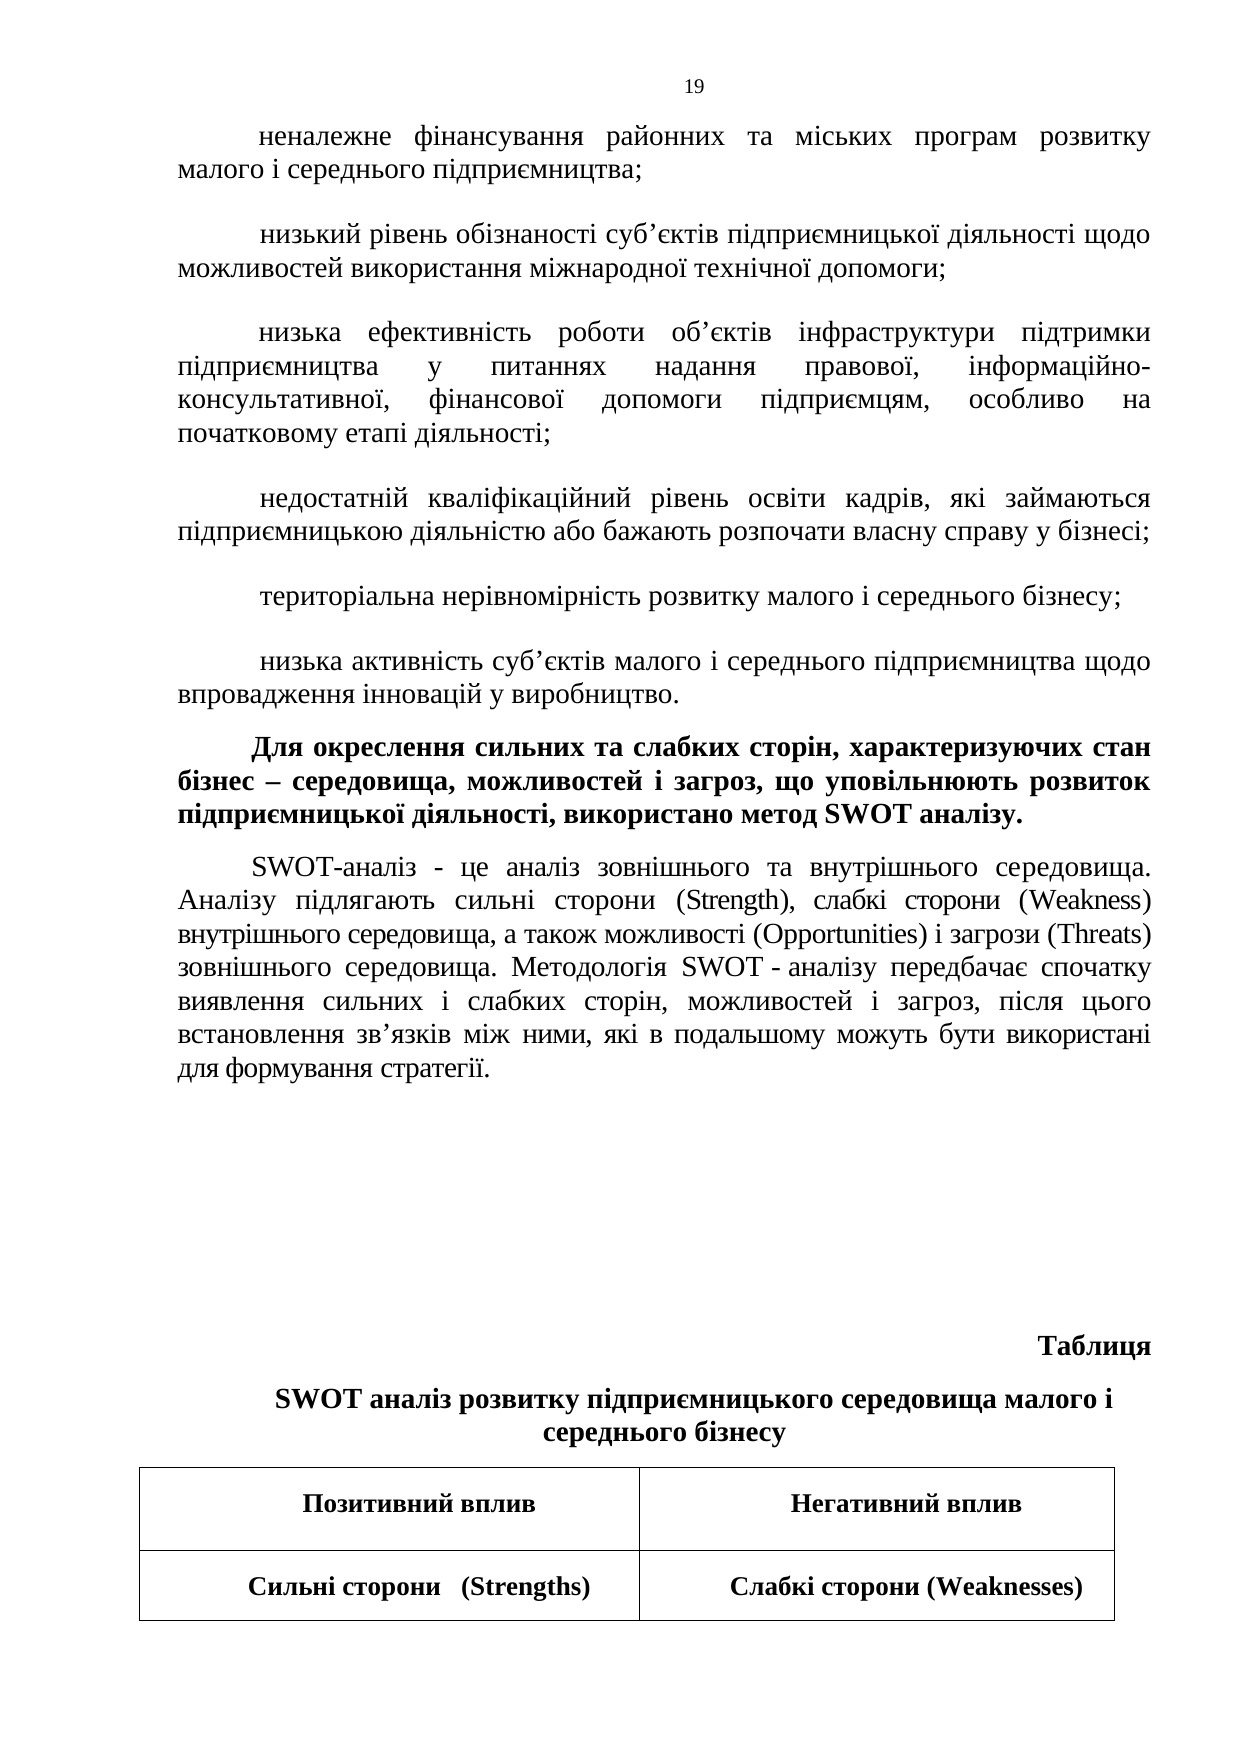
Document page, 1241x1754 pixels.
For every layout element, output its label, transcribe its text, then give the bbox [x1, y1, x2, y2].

text територіальна нерівномірність розвитку малого і середнього бізнесу; [177, 578, 1152, 612]
table_header Негативний вплив [640, 1468, 1114, 1549]
text низька ефективність роботи об’єктів інфраструктури підтримки підприємництва у питаннях надання правової, інформаційно-консультативної, фінансової допомоги підприємцям, особливо на початковому етапі діяльності; [177, 314, 1152, 449]
text Таблиця [177, 1328, 1152, 1362]
text недостатній кваліфікаційний рівень освіти кадрів, які займаються підприємницькою діяльністю або бажають розпочати власну справу у бізнесі; [177, 480, 1152, 547]
text низький рівень обізнаності суб’єктів підприємницької діяльності щодо можливостей використання міжнародної технічної допомоги; [177, 216, 1152, 283]
table_cell Сильні сторони (Strengths) [140, 1551, 639, 1620]
text SWOТ-аналіз - це аналіз зовнішнього та внутрішнього середовища. Аналізу підлягають сильні сторони (Strength), слабкі сторони (Weakness) внутрішнього середовища, а також можливості (Opportunities) і загрози (Threats) зовнішнього середовища. Методологія SWOT - аналізу передбачає спочатку виявлення сильних і слабких сторін, можливостей і загроз, після цього встановлення зв’язків між ними, які в подальшому можуть бути використані для формування стратегії. [177, 849, 1152, 1084]
table_header Позитивний вплив [140, 1468, 639, 1549]
subtitle SWOT аналіз розвитку підприємницького середовища малого і середнього бізнесу [177, 1381, 1152, 1448]
table_cell Слабкі сторони (Weaknesses) [640, 1551, 1114, 1620]
text неналежне фінансування районних та міських програм розвитку малого і середнього підприємництва; [177, 118, 1152, 185]
text низька активність суб’єктів малого і середнього підприємництва щодо впровадження інновацій у виробництво. [177, 643, 1152, 710]
text Для окреслення сильних та слабких сторін, характеризуючих стан бізнес – середовища, можливостей і загроз, що уповільнюють розвиток підприємницької діяльності, використано метод SWOT аналізу. [177, 729, 1152, 830]
